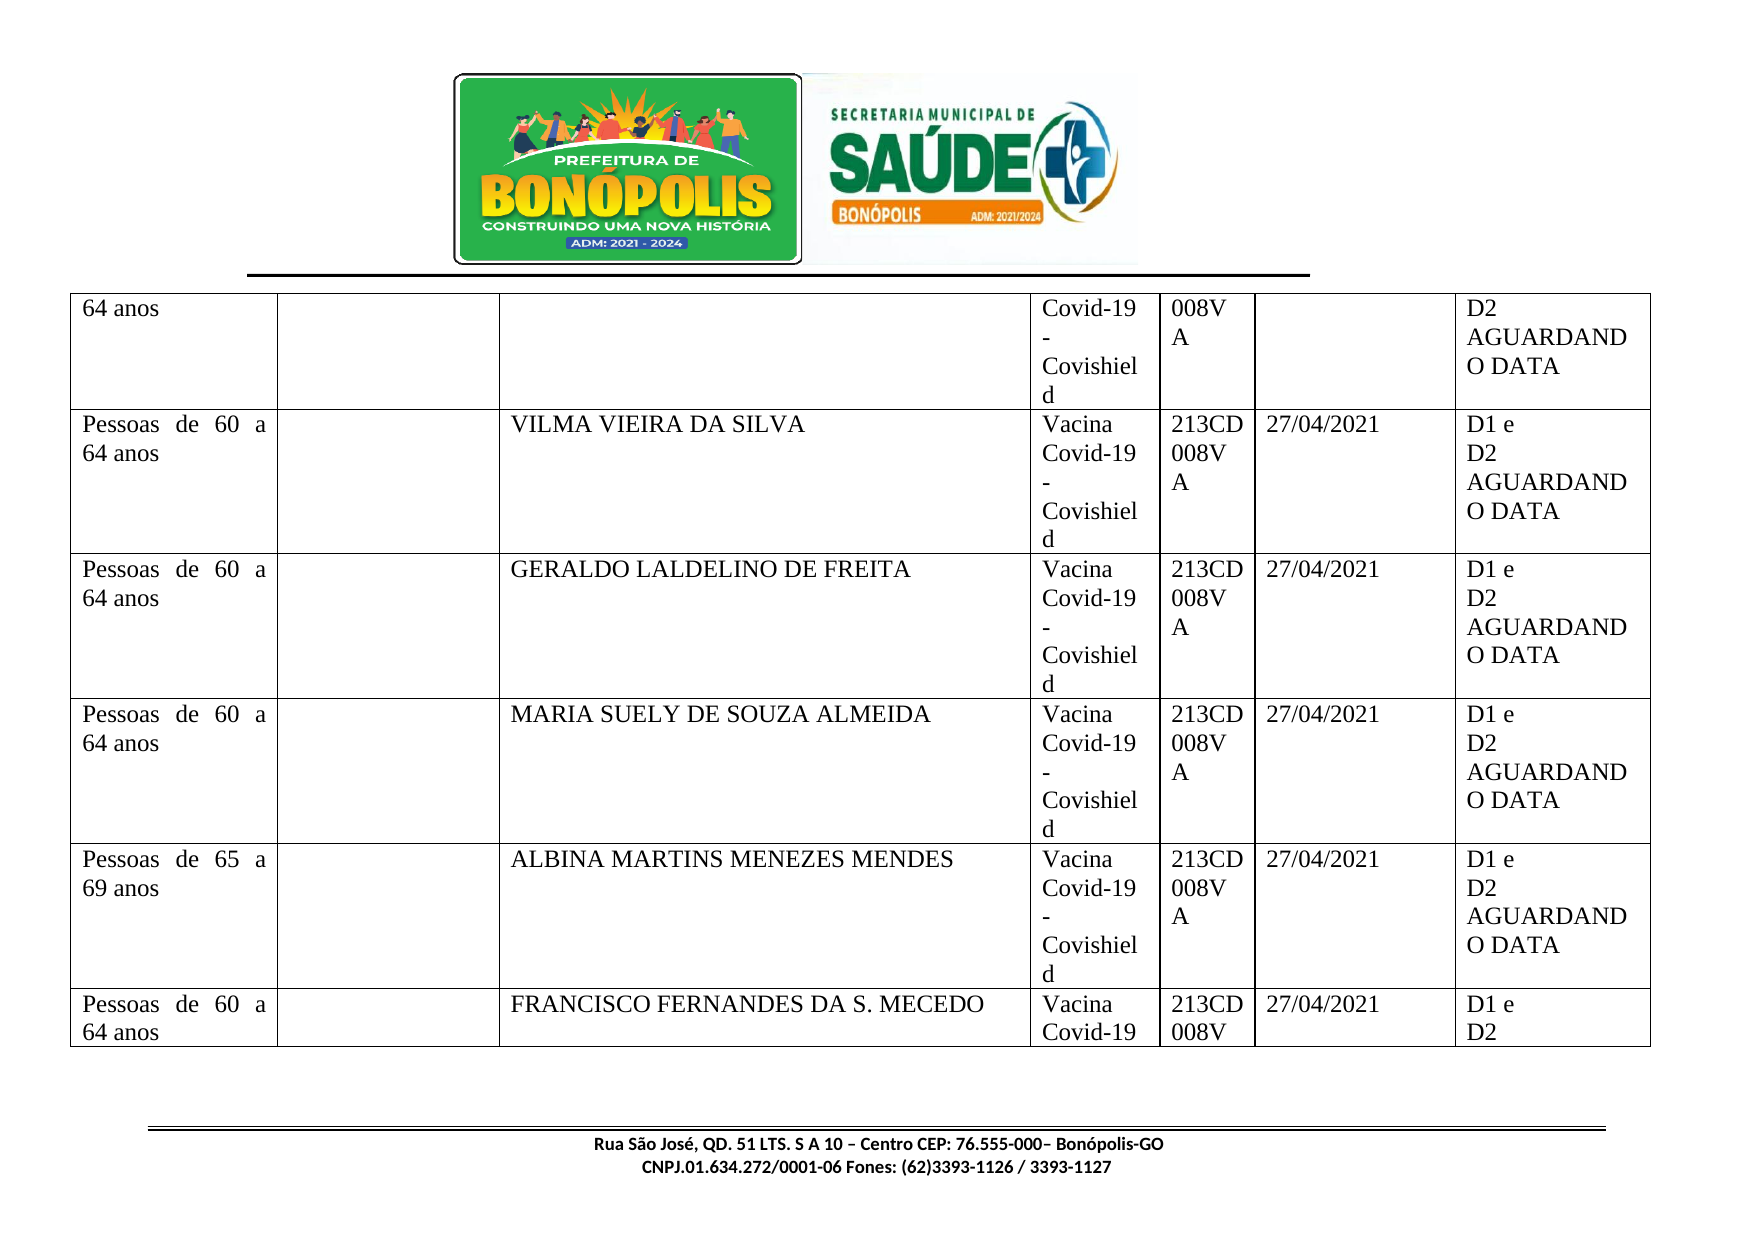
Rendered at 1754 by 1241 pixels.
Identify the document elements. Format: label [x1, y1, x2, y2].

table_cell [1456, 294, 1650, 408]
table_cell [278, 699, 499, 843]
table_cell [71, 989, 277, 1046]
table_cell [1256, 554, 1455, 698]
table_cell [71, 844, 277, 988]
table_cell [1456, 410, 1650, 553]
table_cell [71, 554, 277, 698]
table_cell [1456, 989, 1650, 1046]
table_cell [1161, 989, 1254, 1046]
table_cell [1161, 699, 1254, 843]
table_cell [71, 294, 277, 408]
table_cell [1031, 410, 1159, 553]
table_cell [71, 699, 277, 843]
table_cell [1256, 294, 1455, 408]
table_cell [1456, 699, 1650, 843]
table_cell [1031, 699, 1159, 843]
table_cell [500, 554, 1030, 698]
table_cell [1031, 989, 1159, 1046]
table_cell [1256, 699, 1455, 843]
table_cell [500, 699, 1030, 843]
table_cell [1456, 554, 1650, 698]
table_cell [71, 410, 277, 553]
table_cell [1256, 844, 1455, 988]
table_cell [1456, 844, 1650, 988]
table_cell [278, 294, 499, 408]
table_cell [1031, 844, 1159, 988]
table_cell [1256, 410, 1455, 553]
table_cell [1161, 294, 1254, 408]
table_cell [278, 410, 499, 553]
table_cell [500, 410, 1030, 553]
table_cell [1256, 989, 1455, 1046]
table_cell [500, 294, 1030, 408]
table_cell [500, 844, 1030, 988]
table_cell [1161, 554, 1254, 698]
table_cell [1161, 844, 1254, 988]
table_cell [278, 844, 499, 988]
picture [453, 73, 1139, 265]
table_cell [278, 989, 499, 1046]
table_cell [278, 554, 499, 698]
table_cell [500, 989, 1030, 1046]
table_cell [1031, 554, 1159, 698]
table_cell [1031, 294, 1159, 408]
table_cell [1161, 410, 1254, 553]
